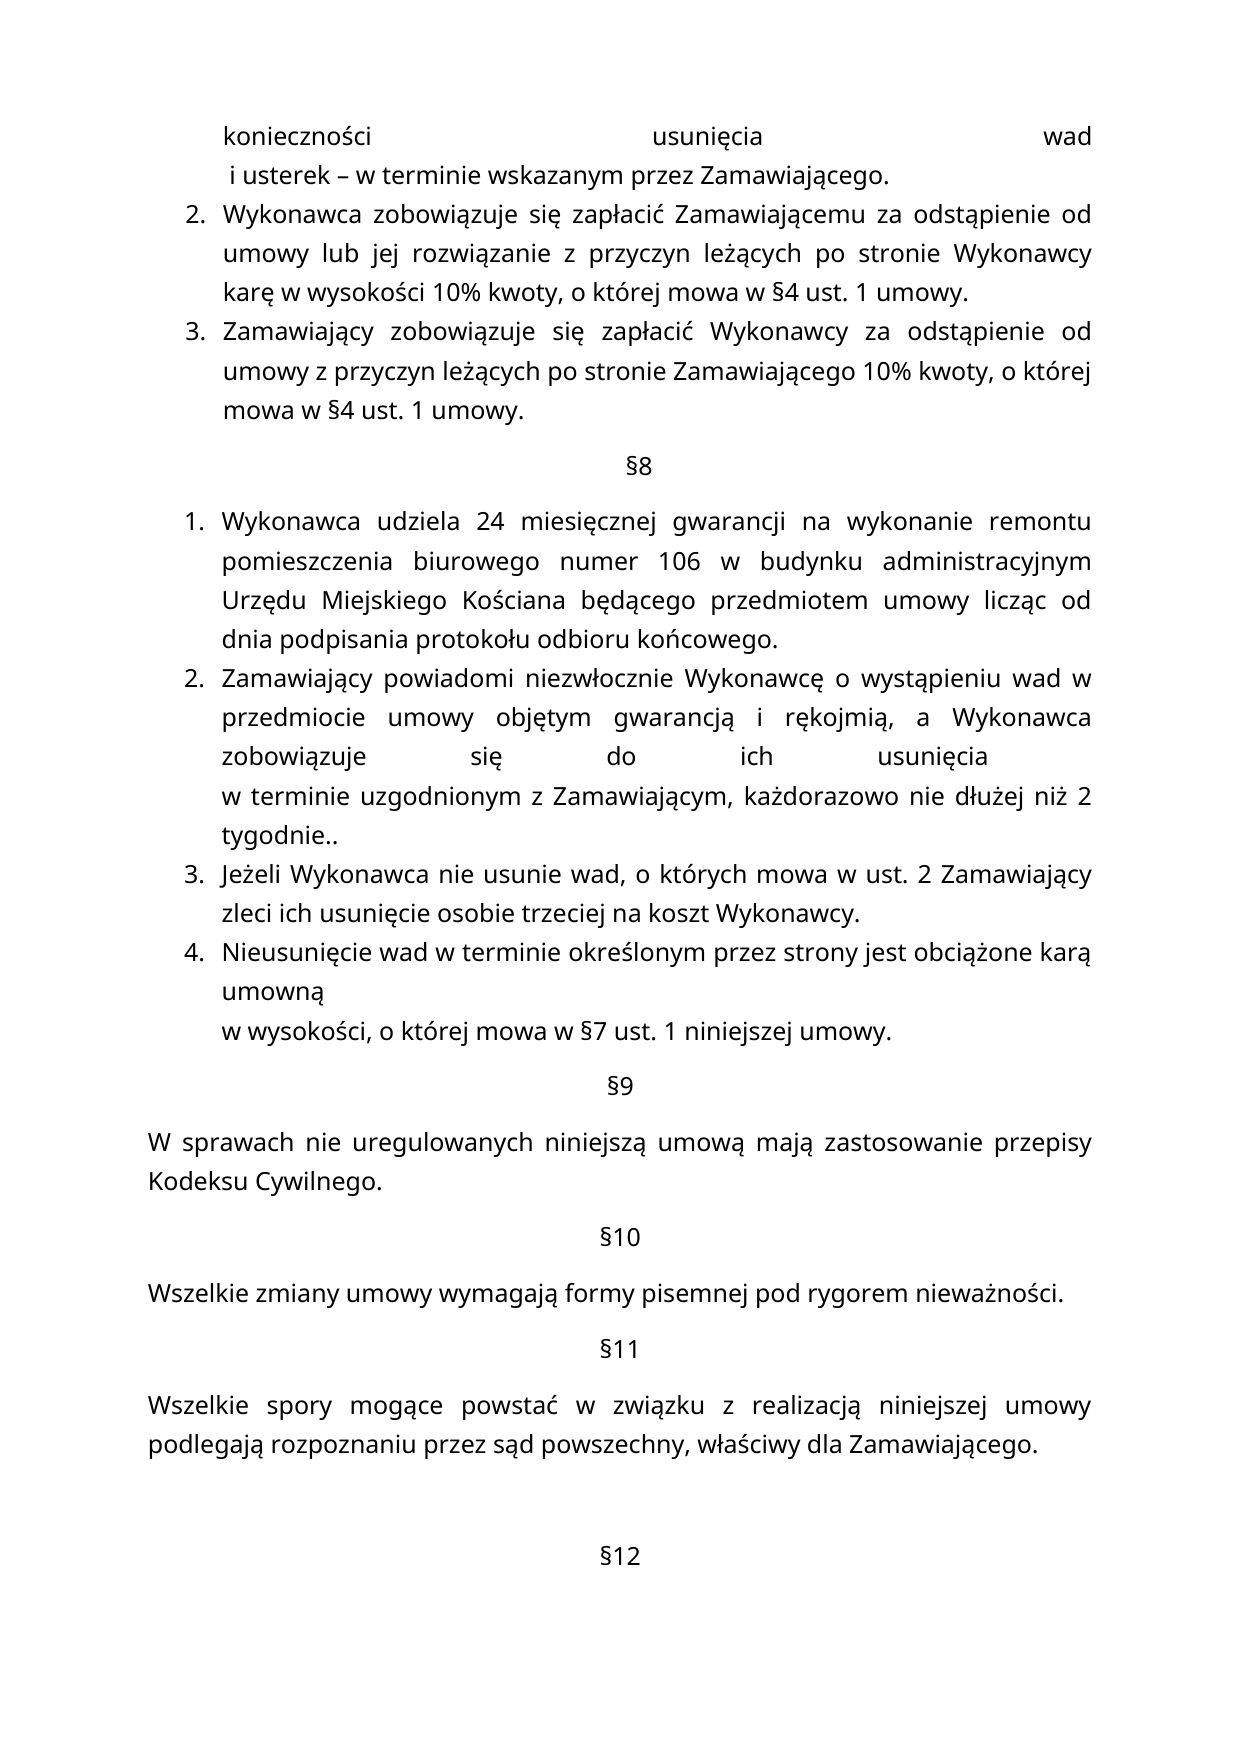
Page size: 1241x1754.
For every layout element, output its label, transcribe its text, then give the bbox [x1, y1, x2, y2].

list Nieusunięcie wad w terminie określonym przez strony jest obciążone karą umowną w wysokości, o której mowa w §7 ust. 1 niniejszej umowy. [184, 935, 1093, 1047]
list Wykonawca udziela 24 miesięcznej gwarancji na wykonanie remontu pomieszczenia biurowego numer 106 w budynku administracyjnym Urzędu Miejskiego Kościana będącego przedmiotem umowy licząc od dnia podpisania protokołu odbioru końcowego. [184, 504, 1093, 656]
text §9 [148, 1069, 1093, 1103]
text W sprawach nie uregulowanych niniejszą umową mają zastosowanie przepisy Kodeksu Cywilnego. [148, 1125, 1093, 1198]
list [185, 118, 1093, 191]
text Wszelkie zmiany umowy wymagają formy pisemnej pod rygorem nieważności. [148, 1276, 1093, 1310]
list Wykonawca zobowiązuje się zapłacić Zamawiającemu za odstąpienie od umowy lub jej rozwiązanie z przyczyn leżących po stronie Wykonawcy karę w wysokości 10% kwoty, o której mowa w §4 ust. 1 umowy. [185, 196, 1093, 309]
text §11 [148, 1331, 1093, 1366]
list Jeżeli Wykonawca nie usunie wad, o których mowa w ust. 2 Zamawiający zleci ich usunięcie osobie trzeciej na koszt Wykonawcy. [184, 856, 1093, 930]
text §10 [148, 1220, 1093, 1254]
list Zamawiający powiadomi niezwłocznie Wykonawcę o wystąpieniu wad w przedmiocie umowy objętym gwarancją i rękojmią, a Wykonawca zobowiązuje się do ich usunięcia w terminie uzgodnionym z Zamawiającym, każdorazowo nie dłużej niż 2 tygodnie.. [184, 661, 1093, 851]
text Wszelkie spory mogące powstać w związku z realizacją niniejszej umowy podlegają rozpoznaniu przez sąd powszechny, właściwy dla Zamawiającego. [148, 1387, 1093, 1461]
text §8 [185, 448, 1093, 482]
text §12 [148, 1538, 1093, 1572]
list Zamawiający zobowiązuje się zapłacić Wykonawcy za odstąpienie od umowy z przyczyn leżących po stronie Zamawiającego 10% kwoty, o której mowa w §4 ust. 1 umowy. [185, 314, 1093, 426]
